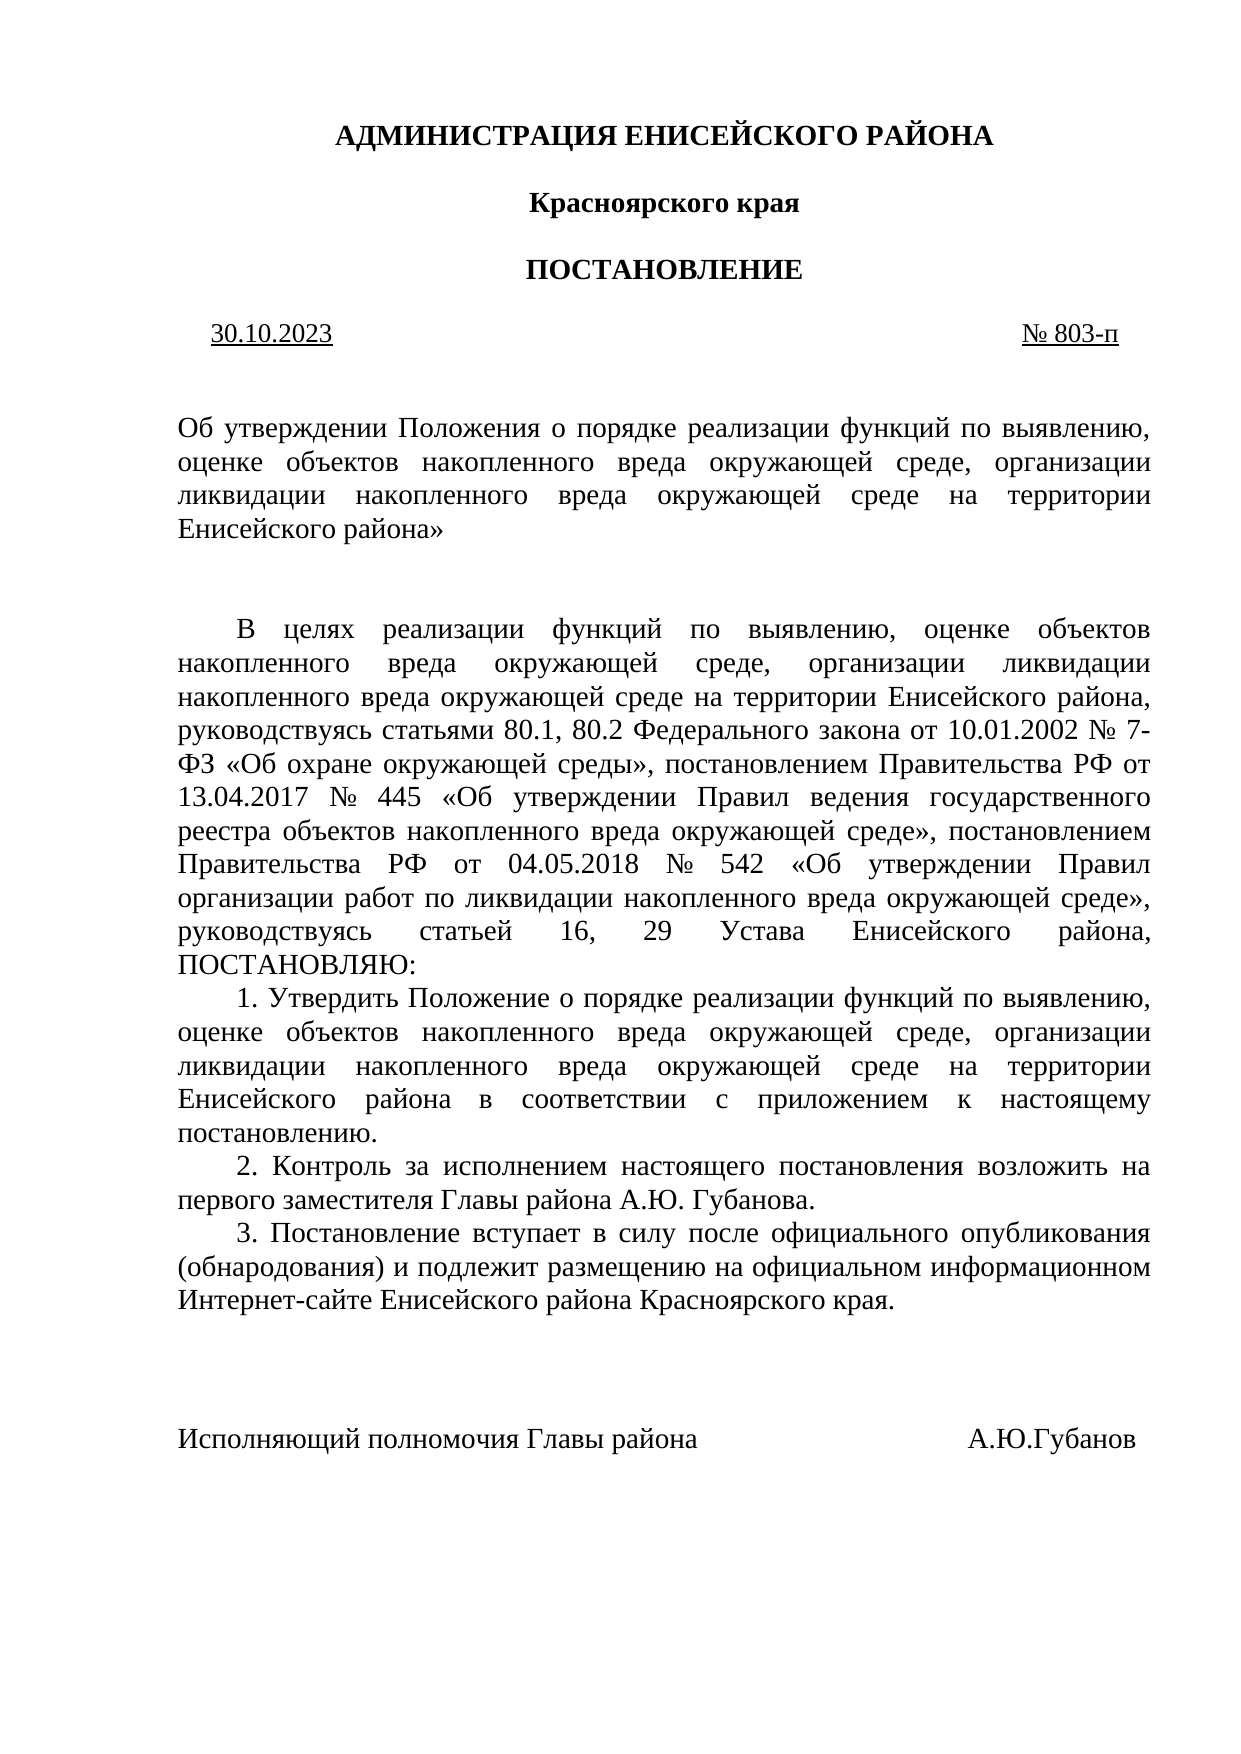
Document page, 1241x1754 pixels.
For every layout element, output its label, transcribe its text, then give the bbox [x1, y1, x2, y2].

text 2. Контроль за исполнением настоящего постановления возложить на первого заместителя Главы района А.Ю. Губанова. [177, 1148, 1152, 1215]
text Красноярского края [177, 185, 1152, 219]
text Исполняющий полномочия Главы района А.Ю.Губанов [177, 1422, 1152, 1455]
text ПОСТАНОВЛЕНИЕ [177, 252, 1152, 286]
text В целях реализации функций по выявлению, оценке объектов накопленного вреда окружающей среде, организации ликвидации накопленного вреда окружающей среде на территории Енисейского района, руководствуясь статьями 80.1, 80.2 Федерального закона от 10.01.2002 № 7-ФЗ «Об охране окружающей среды», постановлением Правительства РФ от 13.04.2017 № 445 «Об утверждении Правил ведения государственного реестра объектов накопленного вреда окружающей среде», постановлением Правительства РФ от 04.05.2018 № 542 «Об утверждении Правил организации работ по ликвидации накопленного вреда окружающей среде», руководствуясь статьей 16, 29 Устава Енисейского района, ПОСТАНОВЛЯЮ: [177, 612, 1152, 981]
text 1. Утвердить Положение о порядке реализации функций по выявлению, оценке объектов накопленного вреда окружающей среде, организации ликвидации накопленного вреда окружающей среде на территории Енисейского района в соответствии с приложением к настоящему постановлению. [177, 981, 1152, 1148]
text Об утверждении Положения о порядке реализации функций по выявлению, оценке объектов накопленного вреда окружающей среде, организации ликвидации накопленного вреда окружающей среде на территории Енисейского района» [177, 410, 1152, 544]
text 30.10.2023 № 803-п [177, 317, 1152, 348]
text 3. Постановление вступает в силу после официального опубликования (обнародования) и подлежит размещению на официальном информационном Интернет-сайте Енисейского района Красноярского края. [177, 1215, 1152, 1316]
text АДМИНИСТРАЦИЯ ЕНИСЕЙСКОГО РАЙОНА [177, 118, 1152, 152]
